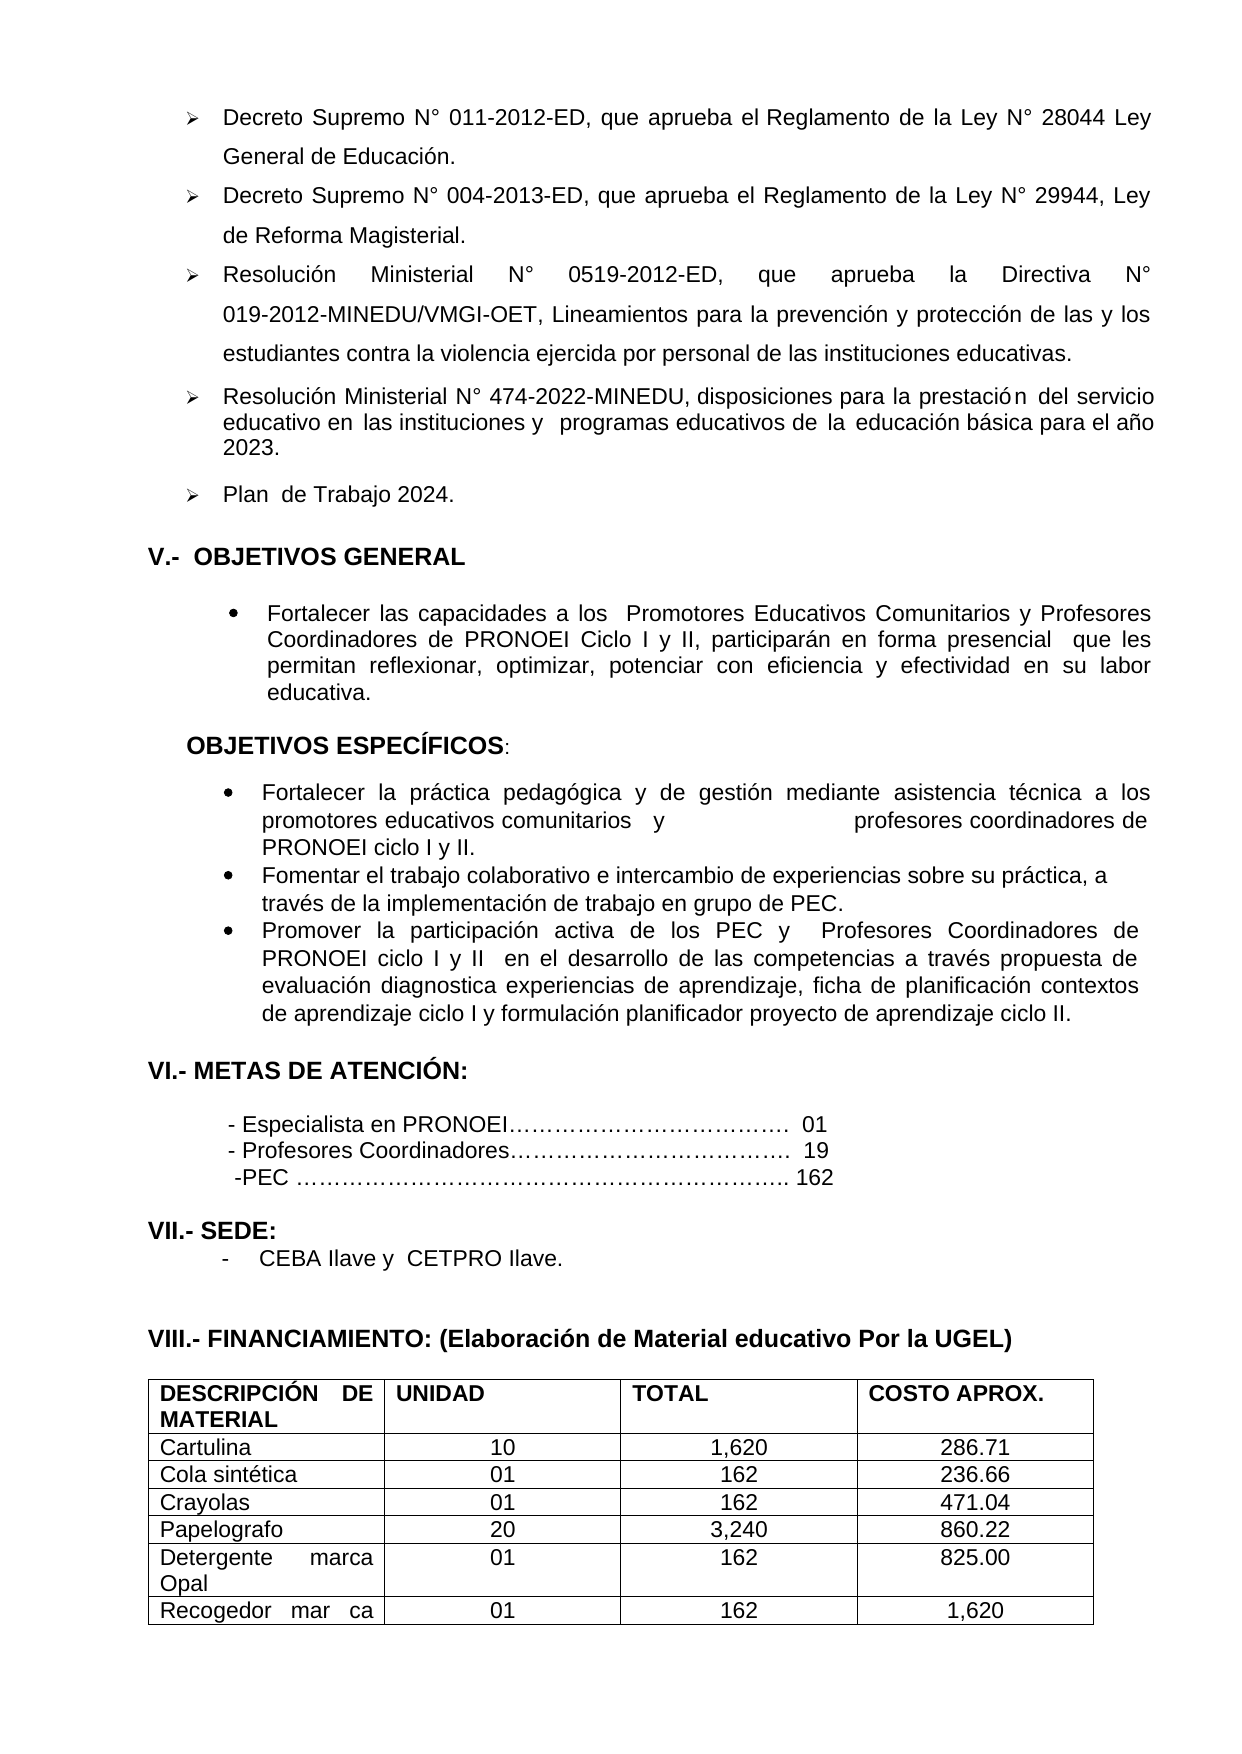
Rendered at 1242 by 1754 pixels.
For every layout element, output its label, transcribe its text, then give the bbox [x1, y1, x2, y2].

table_cell 236.66 [858, 1461, 1093, 1488]
table_cell 162 [621, 1544, 857, 1596]
table_cell 162 [621, 1461, 857, 1488]
table_cell 1,620 [858, 1597, 1093, 1623]
list Resolución Ministerial N° 0519-2012-ED, que aprueba la Directiva N° 019-2012-MINEDU/VMGI-OET, Lineamientos para la prevención y protección de las y los estudiantes contra la violencia ejercida por personal de las instituciones educativas. [185, 261, 1152, 367]
text - Especialista en PRONOEI………………………………. 01 [148, 1111, 1152, 1137]
text VI.- METAS DE ATENCIÓN: [148, 1056, 1152, 1084]
list Decreto Supremo N° 004-2013-ED, que aprueba el Reglamento de la Ley N° 29944, Ley de Reforma Magisterial. [185, 182, 1152, 248]
table_cell 3,240 [621, 1516, 857, 1542]
table_cell Crayolas [149, 1489, 384, 1515]
table_cell 01 [385, 1489, 620, 1515]
text -PEC ……………………………………………………….. 162 [148, 1163, 1152, 1190]
table_cell 01 [385, 1597, 620, 1623]
table_cell 860.22 [858, 1516, 1093, 1542]
table_cell 10 [385, 1434, 620, 1460]
table_cell Cola sintética [149, 1461, 384, 1488]
table_cell 162 [621, 1489, 857, 1515]
table_cell Papelografo [149, 1516, 384, 1542]
list Fomentar el trabajo colaborativo e intercambio de experiencias sobre su práctica, a través de la implementación de trabajo en grupo de PEC. [224, 862, 1152, 916]
table_header TOTAL [621, 1380, 857, 1433]
table_cell 20 [385, 1516, 620, 1542]
table_cell 1,620 [621, 1434, 857, 1460]
list Resolución Ministerial N° 474-2022-MINEDU, disposiciones para la prestación del servicio educativo en las instituciones y programas educativos de la educación básica para el año 2023. [185, 384, 1154, 460]
text OBJETIVOS ESPECÍFICOS: [148, 731, 1152, 760]
list Plan de Trabajo 2024. [185, 481, 1152, 508]
picture [71, 38, 532, 139]
list Promover la participación activa de los PEC y Profesores Coordinadores de PRONOEI ciclo I y II en el desarrollo de las competencias a través propuesta de evaluación diagnostica experiencias de aprendizaje, ficha de planificación contextos de aprendizaje ciclo I y formulación planificador proyecto de aprendizaje ciclo II. [224, 917, 1139, 1026]
table_cell 825.00 [858, 1544, 1093, 1596]
table_header COSTO APROX. [858, 1380, 1093, 1433]
list CEBA Ilave y CETPRO Ilave. [221, 1245, 1152, 1271]
table_cell Detergente marca Opal [149, 1544, 384, 1596]
list Fortalecer la práctica pedagógica y de gestión mediante asistencia técnica a los promotores educativos comunitarios y profesores coordinadores de PRONOEI ciclo I y II. [224, 779, 1152, 861]
table_cell 01 [385, 1461, 620, 1488]
list Fortalecer las capacidades a los Promotores Educativos Comunitarios y Profesores Coordinadores de PRONOEI Ciclo I y II, participarán en forma presencial que les permitan reflexionar, optimizar, potenciar con eficiencia y efectividad en su labor educativa. [229, 599, 1152, 705]
text - Profesores Coordinadores………………………………. 19 [148, 1137, 1152, 1163]
table_header UNIDAD [385, 1380, 620, 1433]
table_cell Cartulina [149, 1434, 384, 1460]
table_header DESCRIPCIÓN DE MATERIAL [149, 1380, 384, 1433]
text VIII.- FINANCIAMIENTO: (Elaboración de Material educativo Por la UGEL) [148, 1324, 1152, 1353]
table_cell 01 [385, 1544, 620, 1596]
text V.- OBJETIVOS GENERAL [148, 542, 1152, 571]
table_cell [149, 1597, 384, 1623]
table_cell 471.04 [858, 1489, 1093, 1515]
table_cell 162 [621, 1597, 857, 1623]
list Decreto Supremo N° 011-2012-ED, que aprueba el Reglamento de la Ley N° 28044 Ley General de Educación. [185, 103, 1152, 169]
text VII.- SEDE: [148, 1216, 1152, 1245]
table_cell 286.71 [858, 1434, 1093, 1460]
